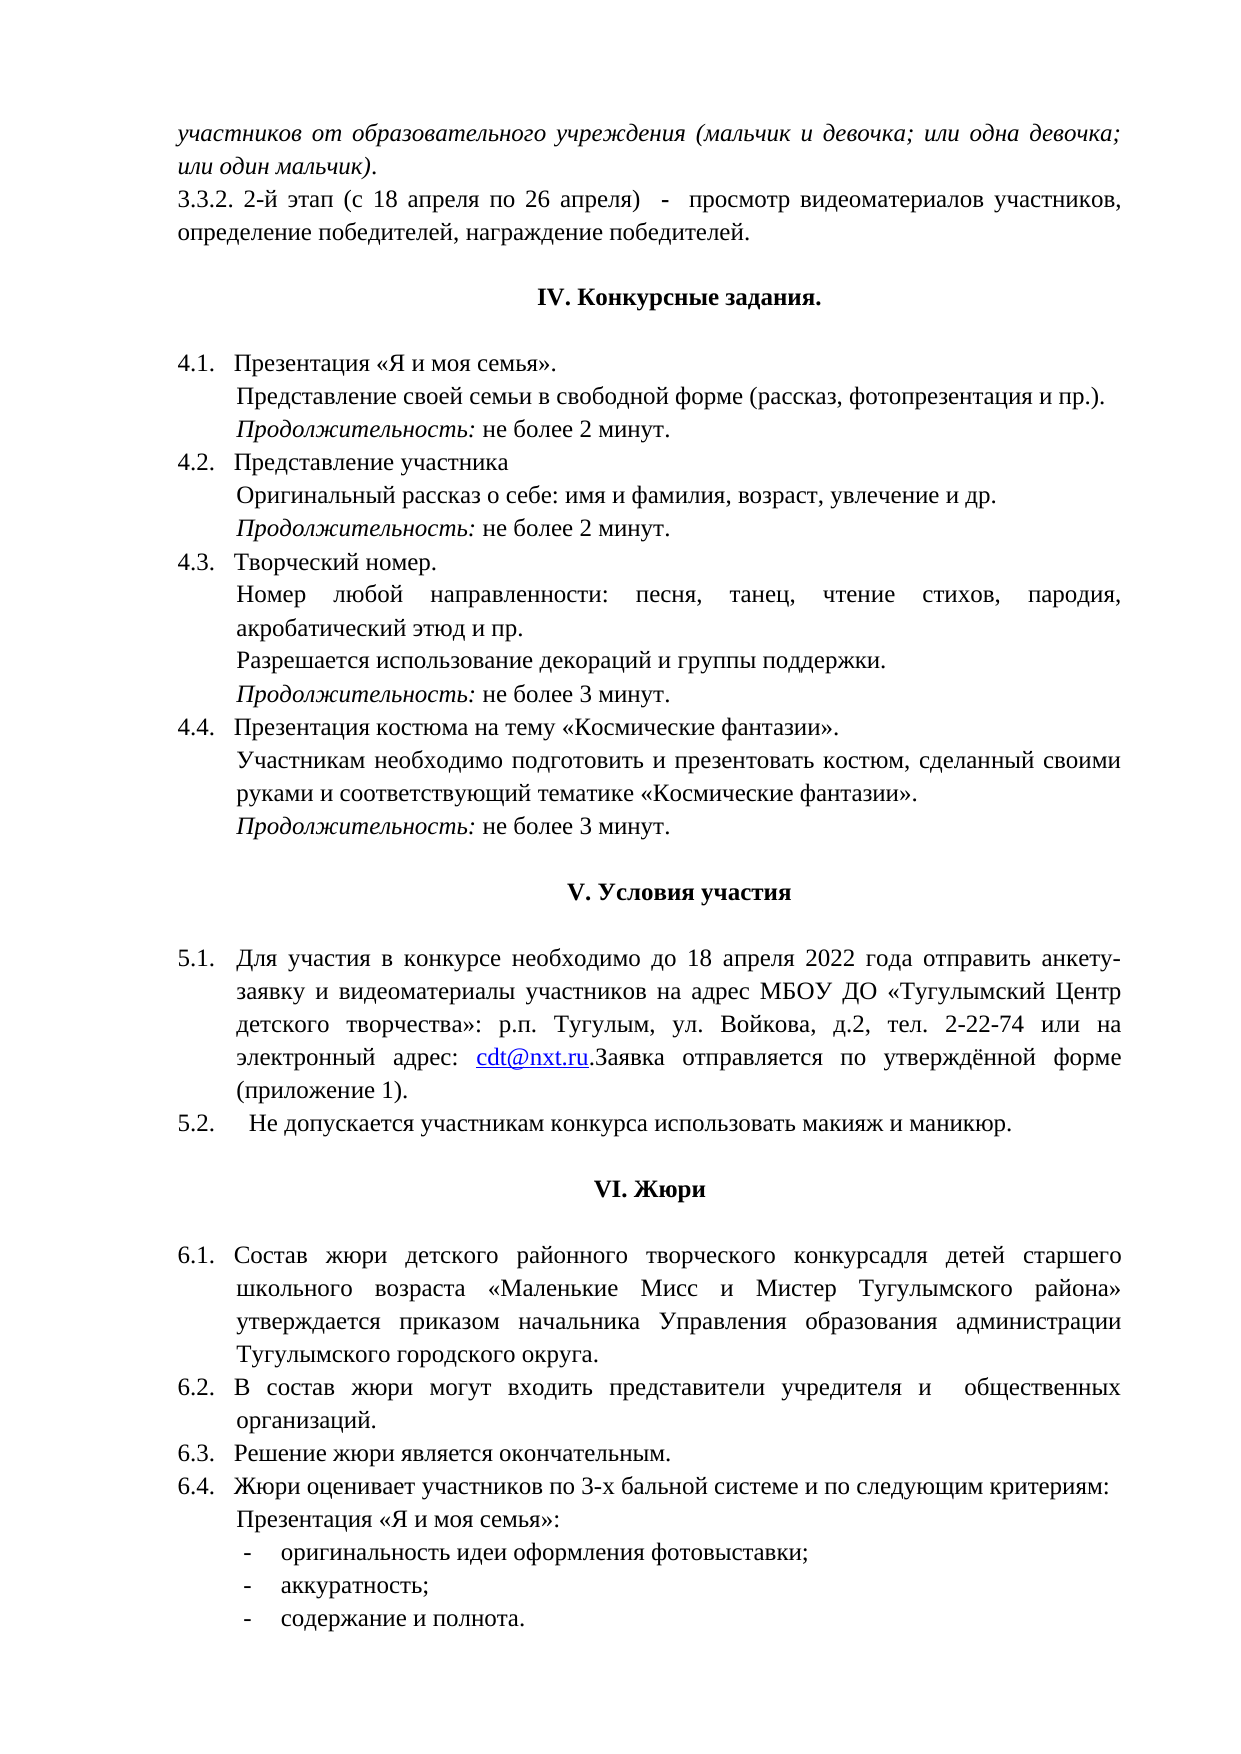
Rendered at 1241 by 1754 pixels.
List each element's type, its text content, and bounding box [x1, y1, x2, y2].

list содержание и полнота. [243, 1603, 1122, 1632]
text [177, 118, 1122, 180]
list Продолжительность: не более 2 минут. [236, 414, 1122, 443]
list Не допускается участникам конкурса использовать макияж и маникюр. [177, 1108, 1122, 1137]
list Представление участника [177, 447, 1122, 476]
list Для участия в конкурсе необходимо до 18 апреля 2022 года отправить анкету-заявку и видеоматериалы участников на адрес МБОУ ДО «Тугулымский Центр детского творчества»: р.п. Тугулым, ул. Войкова, д.2, тел. 2-22-74 или на электронный адрес: cdt@nxt.ru.Заявка отправляется по утверждённой форме (приложение 1). [177, 943, 1122, 1104]
list Представление своей семьи в свободной форме (рассказ, фотопрезентация и пр.). [236, 381, 1122, 410]
list аккуратность; [243, 1570, 1122, 1599]
list В состав жюри могут входить представители учредителя и общественных организаций. [177, 1372, 1122, 1434]
list Номер любой направленности: песня, танец, чтение стихов, пародия, акробатический этюд и пр. [236, 579, 1122, 641]
list Презентация костюма на тему «Космические фантазии». [177, 712, 1122, 740]
list Жюри оценивает участников по 3-х бальной системе и по следующим критериям: [177, 1471, 1122, 1500]
list Творческий номер. [177, 547, 1122, 575]
list Разрешается использование декораций и группы поддержки. [236, 646, 1122, 674]
list Продолжительность: не более 2 минут. [236, 513, 1122, 542]
list Презентация «Я и моя семья». [177, 348, 1122, 377]
list Продолжительность: не более 3 минут. [236, 811, 1122, 839]
list Продолжительность: не более 3 минут. [236, 679, 1122, 707]
text VI. Жюри [177, 1174, 1122, 1203]
list оригинальность идеи оформления фотовыставки; [243, 1537, 1122, 1566]
list Состав жюри детского районного творческого конкурсадля детей старшего школьного возраста «Маленькие Мисс и Мистер Тугулымского района» утверждается приказом начальника Управления образования администрации Тугулымского городского округа. [177, 1240, 1122, 1368]
text Участникам необходимо подготовить и презентовать костюм, сделанный своими руками и соответствующий тематике «Космические фантазии». [236, 745, 1122, 806]
list Презентация «Я и моя семья»: [236, 1504, 1122, 1533]
list Решение жюри является окончательным. [177, 1438, 1122, 1467]
text 3.3.2. 2-й этап (с 18 апреля по 26 апреля) - просмотр видеоматериалов участников, определение победителей, награждение победителей. [177, 184, 1122, 246]
list V. Условия участия [236, 877, 1122, 906]
list IV. Конкурсные задания. [236, 282, 1122, 311]
list Оригинальный рассказ о себе: имя и фамилия, возраст, увлечение и др. [236, 481, 1122, 509]
